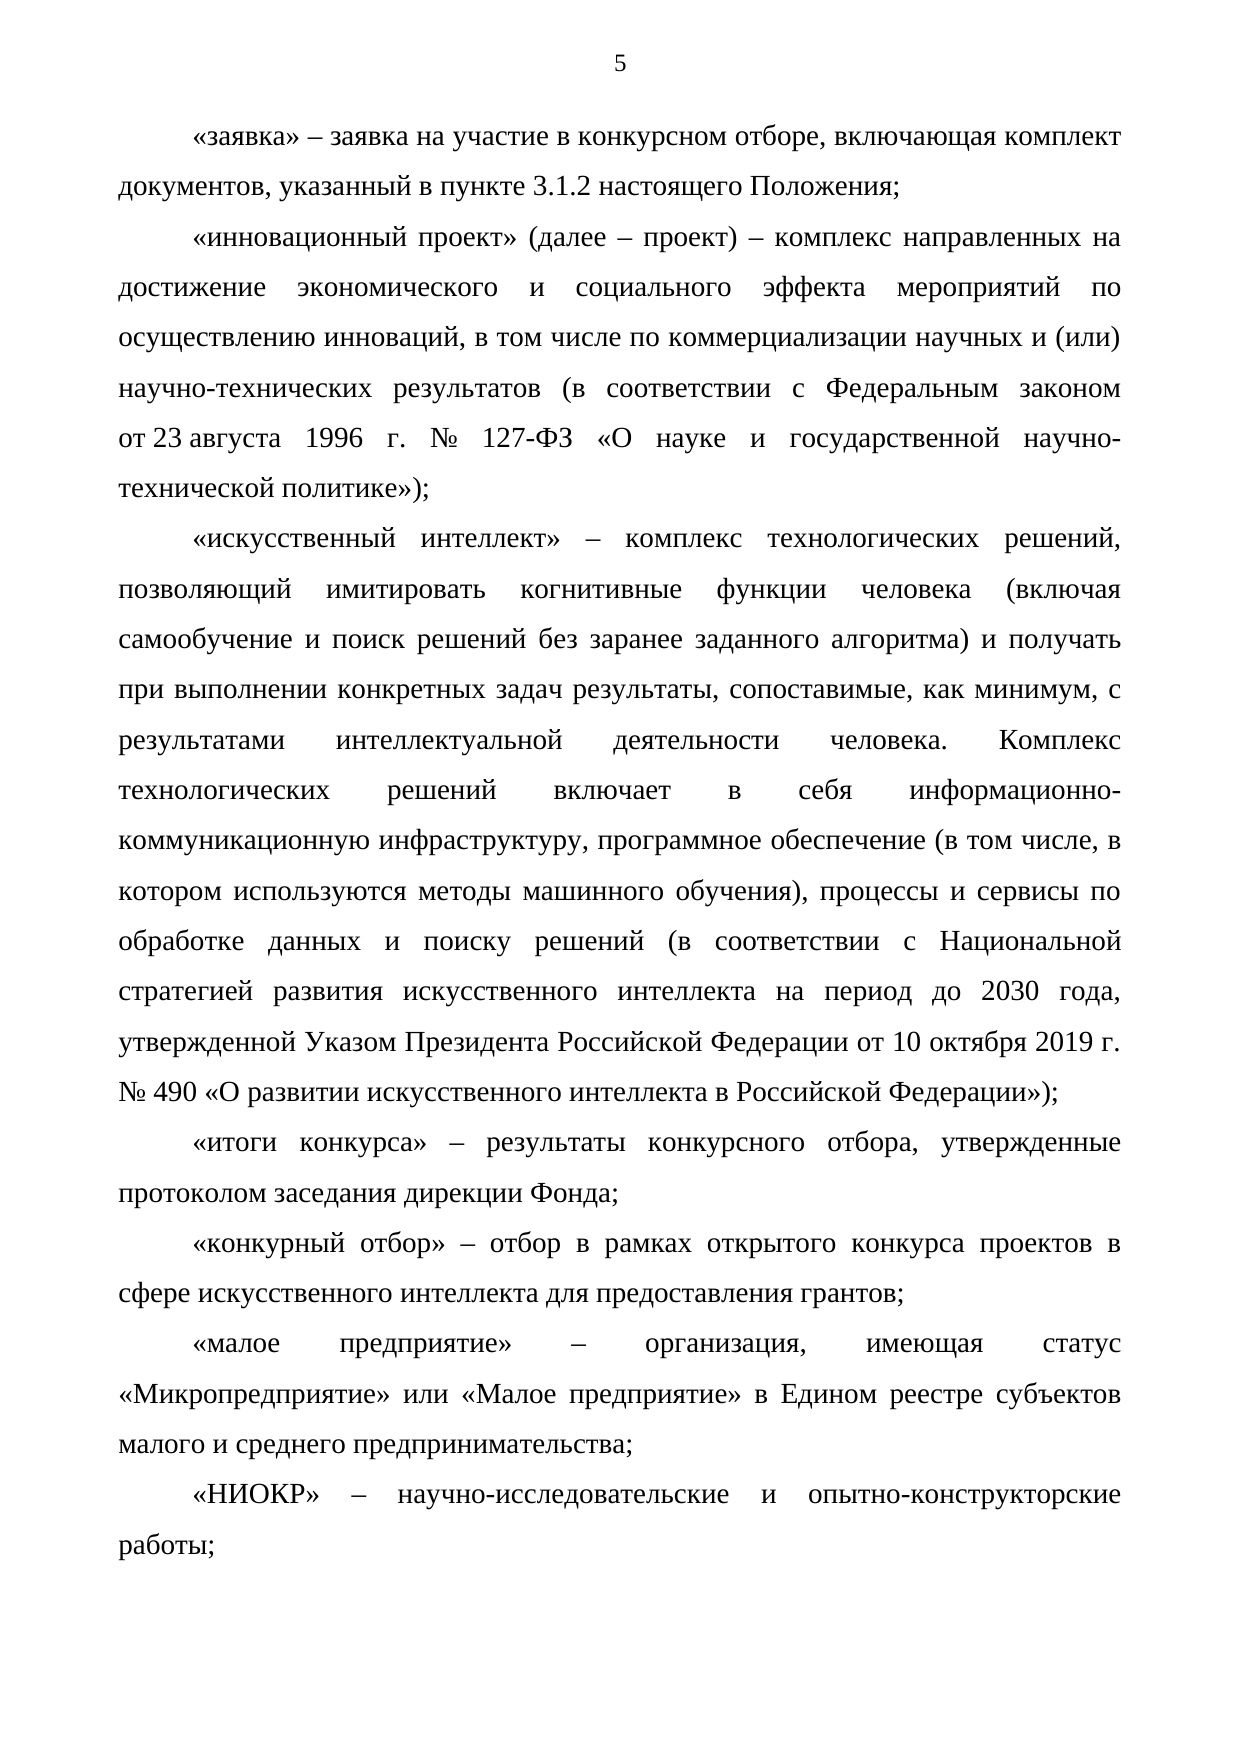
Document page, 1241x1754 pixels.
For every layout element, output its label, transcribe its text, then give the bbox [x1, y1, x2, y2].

text «искусственный интеллект» – комплекс технологических решений, позволяющий имитировать когнитивные функции человека (включая самообучение и поиск решений без заранее заданного алгоритма) и получать при выполнении конкретных задач результаты, сопоставимые, как минимум, с результатами интеллектуальной деятельности человека. Комплекс технологических решений включает в себя информационно-коммуникационную инфраструктуру, программное обеспечение (в том числе, в котором используются методы машинного обучения), процессы и сервисы по обработке данных и поиску решений (в соответствии с Национальной стратегией развития искусственного интеллекта на период до 2030 года, утвержденной Указом Президента Российской Федерации от 10 октября 2019 г. № 490 «О развитии искусственного интеллекта в Российской Федерации»); [118, 521, 1122, 1108]
text «заявка» – заявка на участие в конкурсном отборе, включающая комплект документов, указанный в пункте 3.1.2 настоящего Положения; [118, 118, 1122, 202]
text «конкурный отбор» – отбор в рамках открытого конкурса проектов в сфере искусственного интеллекта для предоставления грантов; [118, 1225, 1122, 1309]
text «инновационный проект» (далее – проект) – комплекс направленных на достижение экономического и социального эффекта мероприятий по осуществлению инноваций, в том числе по коммерциализации научных и (или) научно-технических результатов (в соответствии с Федеральным законом от 23 августа 1996 г. № 127-ФЗ «О науке и государственной научно-технической политике»); [118, 219, 1122, 504]
text «малое предприятие» – организация, имеющая статус «Микропредприятие» или «Малое предприятие» в Едином реестре субъектов малого и среднего предпринимательства; [118, 1326, 1122, 1460]
text «НИОКР» – научно-исследовательские и опытно-конструкторские работы; [118, 1477, 1122, 1560]
text «итоги конкурса» – результаты конкурсного отбора, утвержденные протоколом заседания дирекции Фонда; [118, 1124, 1122, 1208]
